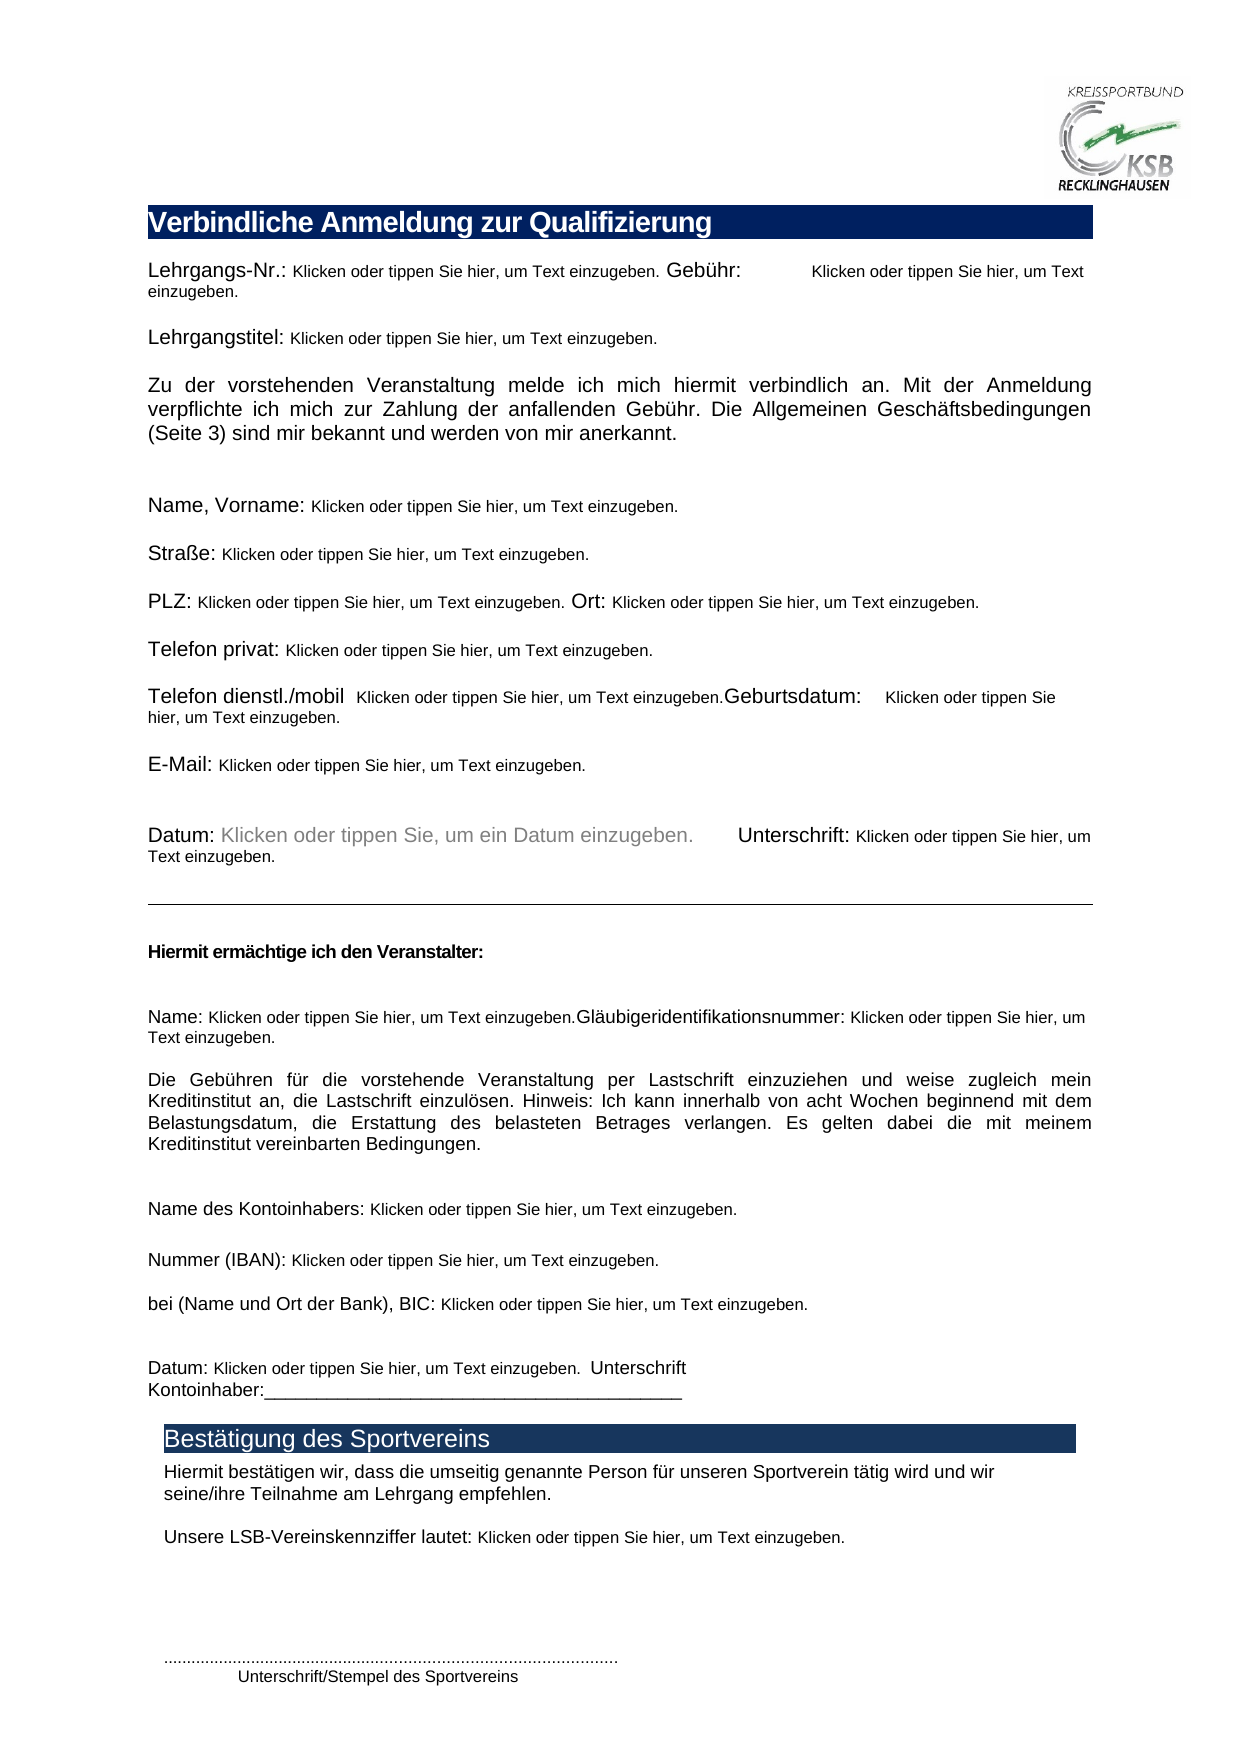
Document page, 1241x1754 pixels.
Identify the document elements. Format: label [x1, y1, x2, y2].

picture [1043, 76, 1192, 199]
